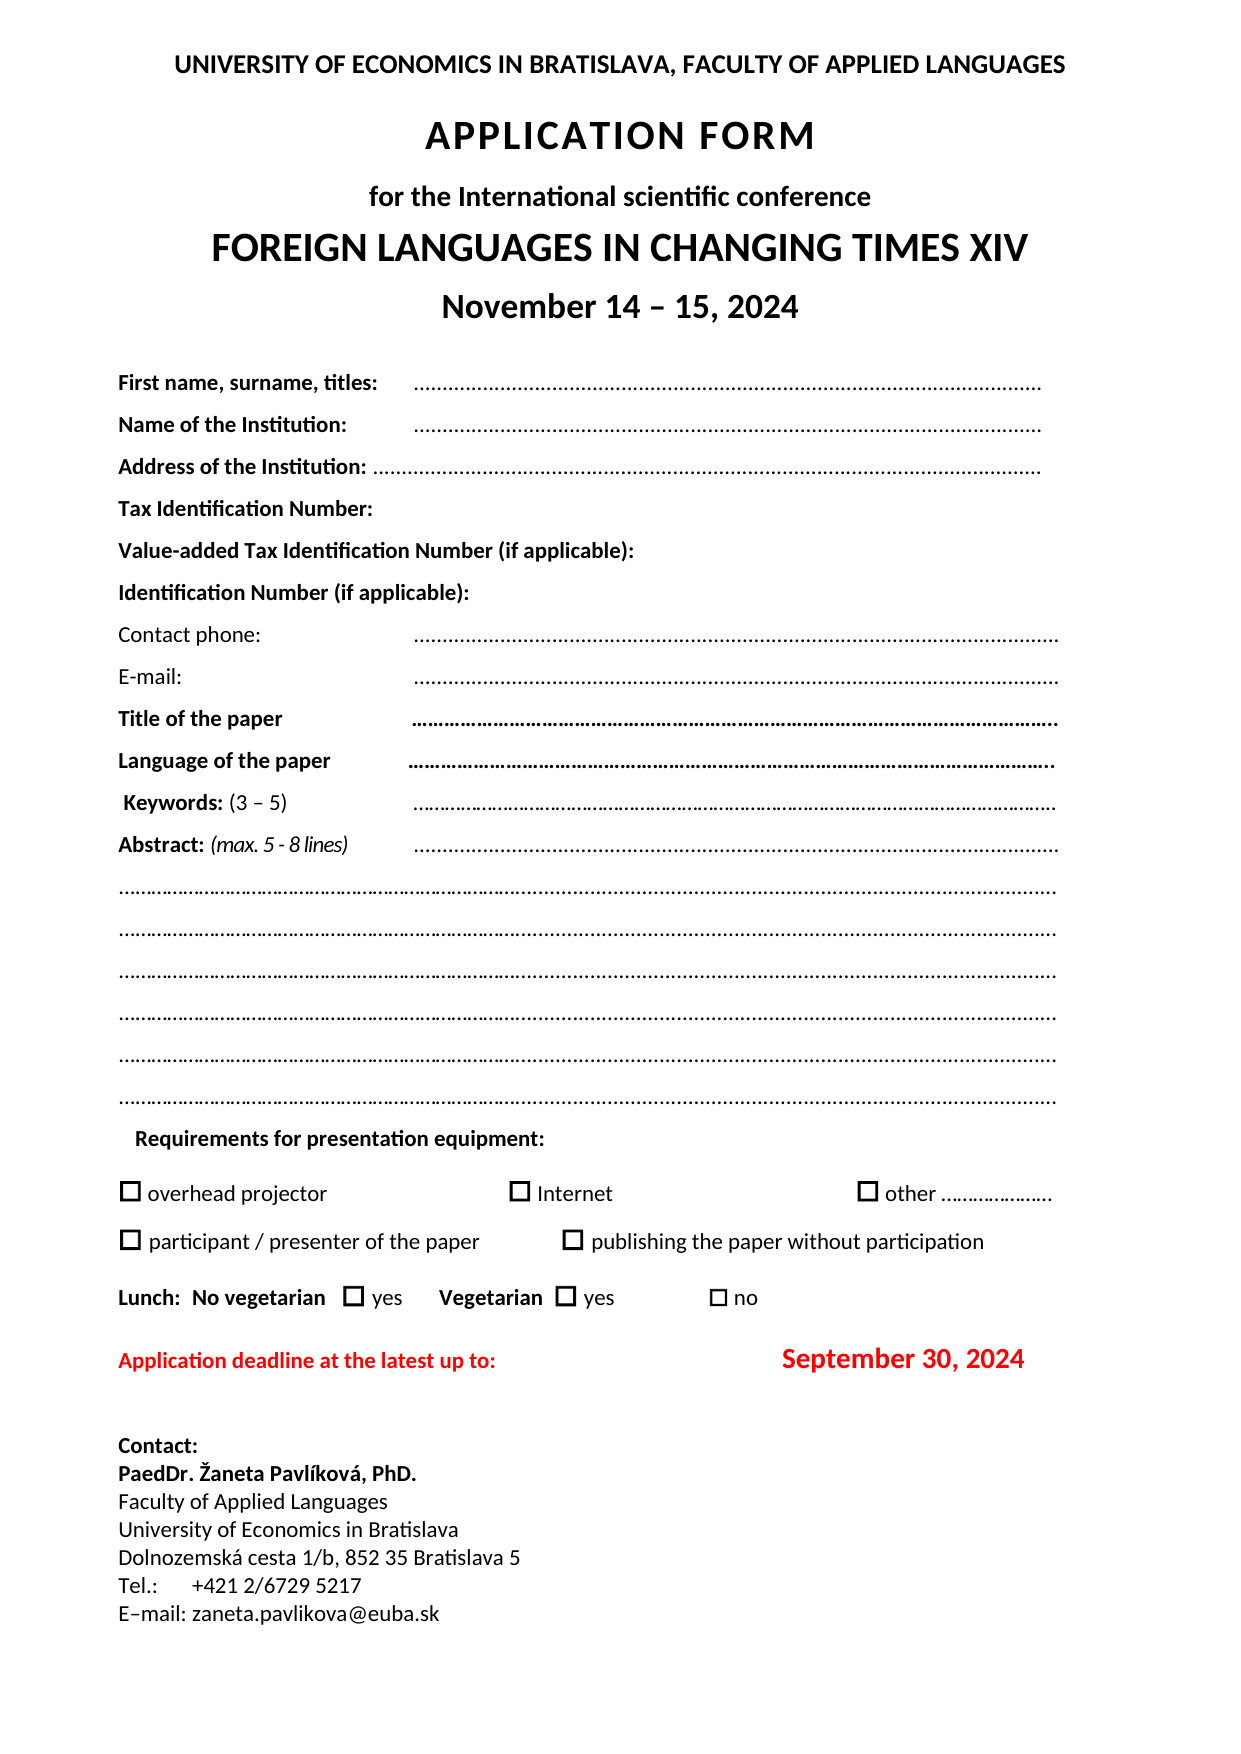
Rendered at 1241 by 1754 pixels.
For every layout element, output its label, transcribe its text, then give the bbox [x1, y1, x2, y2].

text Dolnozemská cesta 1/b, 852 35 Bratislava 5 [118, 1543, 1122, 1571]
text ...……………………………………………………………….............................................................................................. [118, 998, 1122, 1026]
text Title of the paper ……………………………………………………………………………………………………….. [118, 704, 1122, 732]
text PaedDr. Žaneta Pavlíková, PhD. [118, 1459, 1122, 1487]
text Tel.: +421 2/6729 5217 [118, 1571, 1122, 1599]
text Contact phone: ................................................................................................................ [118, 620, 1122, 648]
text Requirements for presentation equipment: [118, 1124, 1122, 1152]
text Contact: [118, 1431, 1122, 1459]
text participant / presenter of the paper publishing the paper without participation [118, 1227, 1122, 1255]
text Keywords: (3 – 5) ………………………………………………………………………………………………………….. [118, 788, 1122, 816]
subtitle FOREIGN LANGUAGES IN CHANGING TIMES XIV [118, 221, 1122, 272]
text ...……………………………………………………………….............................................................................................. [118, 1082, 1122, 1110]
text E-mail: ................................................................................................................ [118, 662, 1122, 690]
text ...……………………………………………………………….............................................................................................. [118, 956, 1122, 984]
text Abstract: (max. 5 - 8 lines) ................................................................................................................ [118, 830, 1122, 858]
text Address of the Institution: .................................................................................................................... [118, 452, 1122, 480]
text APPLICATION FORM [118, 109, 1122, 160]
text UNIVERSITY OF ECONOMICS IN BRATISLAVA, FACULTY OF APPLIED LANGUAGES [118, 47, 1122, 80]
text University of Economics in Bratislava [118, 1515, 1122, 1543]
text Value-added Tax Identification Number (if applicable): [118, 536, 1122, 564]
text ...……………………………………………………………….............................................................................................. [118, 914, 1122, 942]
text Language of the paper ……………………………………………………………………………………………………….. [118, 746, 1122, 774]
text First name, surname, titles: ............................................................................................................. [118, 368, 1122, 396]
text Identification Number (if applicable): [118, 578, 1122, 606]
text overhead projector Internet other ………………… [118, 1179, 1122, 1207]
text Application deadline at the latest up to: September 30, 2024 [118, 1340, 1122, 1375]
text Faculty of Applied Languages [118, 1487, 1122, 1515]
text Tax Identification Number: [118, 494, 1122, 522]
text Name of the Institution: ............................................................................................................. [118, 410, 1122, 438]
subtitle for the International scientific conference [118, 178, 1122, 213]
text E–mail: zaneta.pavlikova@euba.sk [118, 1599, 1122, 1627]
text Lunch: No vegetarian yes Vegetarian yes no [118, 1283, 1122, 1312]
text ...……………………………………………………………….............................................................................................. [118, 1040, 1122, 1068]
text ...……………………………………………………………….............................................................................................. [118, 872, 1122, 900]
text November 14 – 15, 2024 [118, 284, 1122, 328]
